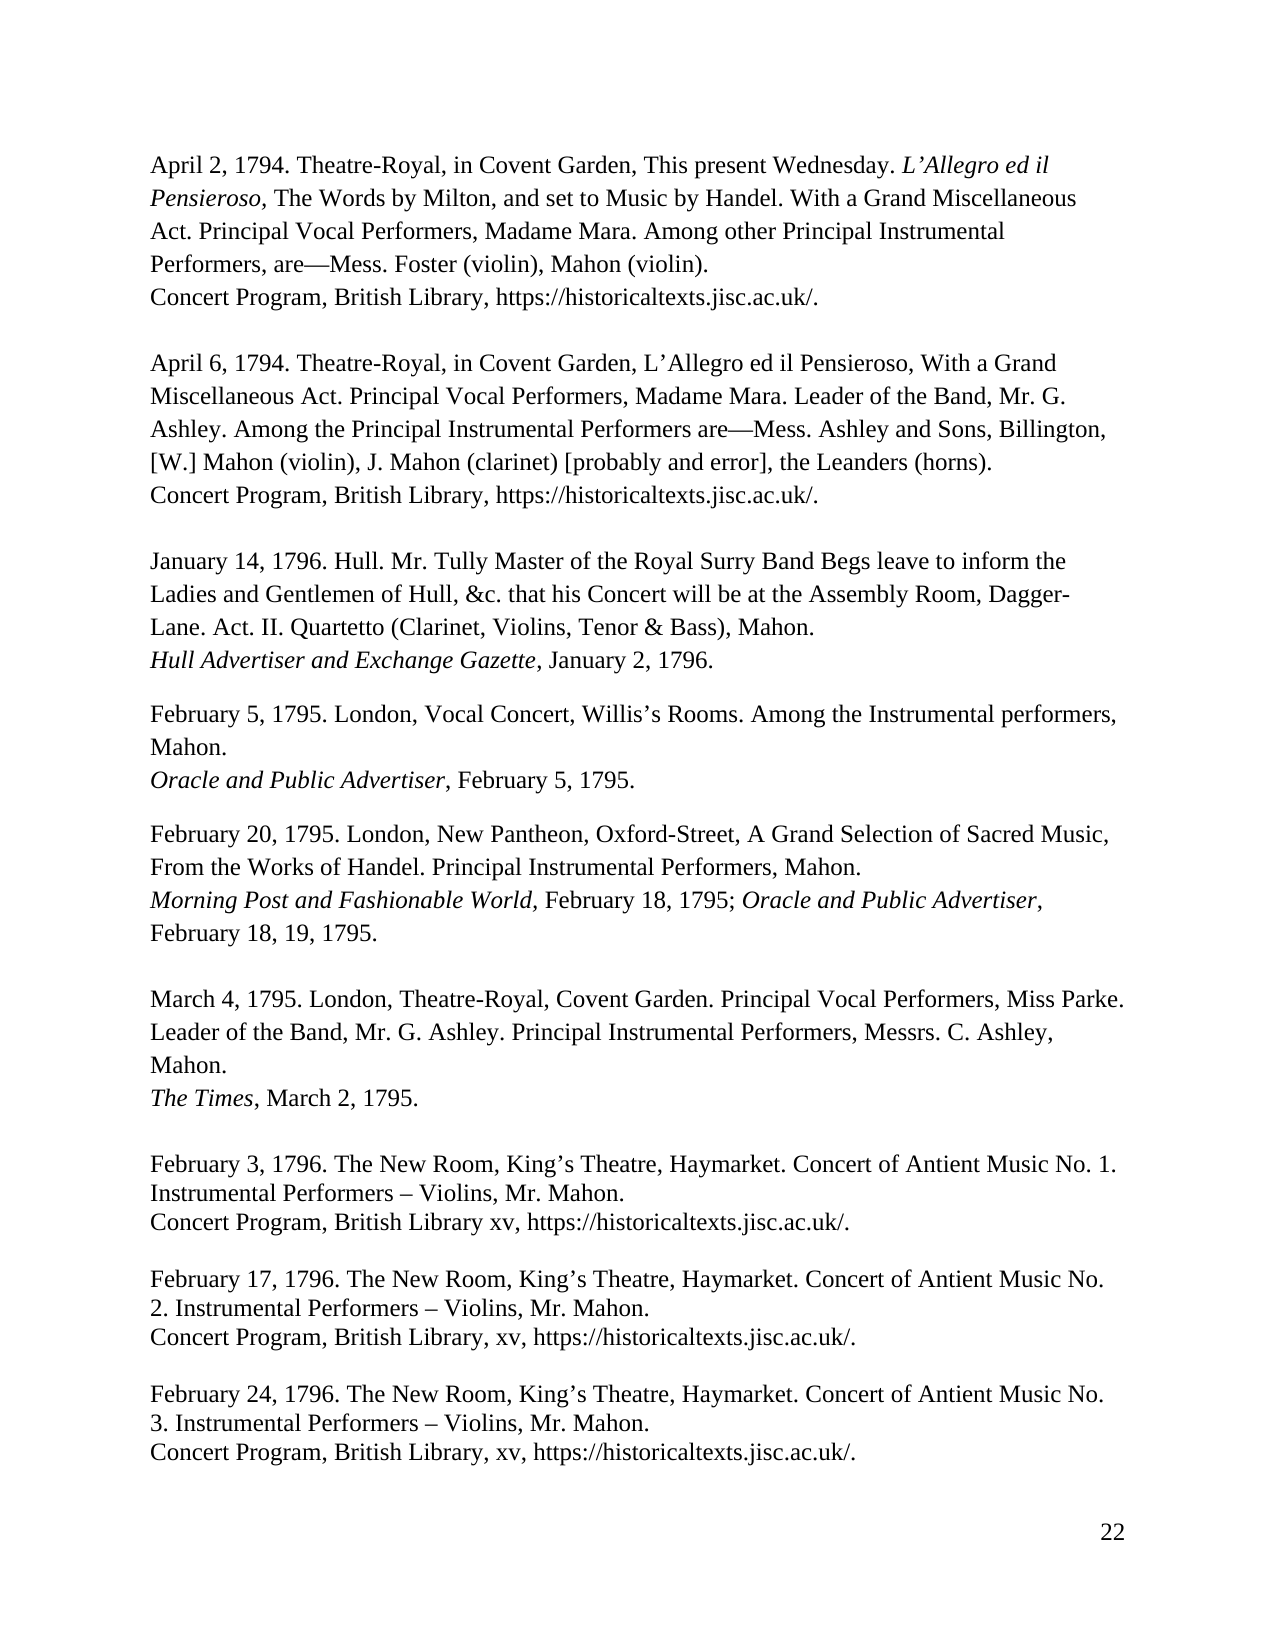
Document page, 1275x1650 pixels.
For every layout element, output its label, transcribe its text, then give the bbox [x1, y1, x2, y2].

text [150, 1437, 1125, 1466]
text April 2, 1794. Theatre-Royal, in Covent Garden, This present Wednesday. L’Allegro ed il Pensieroso, The Words by Milton, and set to Music by Handel. With a Grand Miscellaneous Act. Principal Vocal Performers, Madame Mara. Among other Principal Instrumental Performers, are—Mess. Foster (violin), Mahon (violin). [150, 150, 1125, 278]
text April 6, 1794. Theatre-Royal, in Covent Garden, L’Allegro ed il Pensieroso, With a Grand Miscellaneous Act. Principal Vocal Performers, Madame Mara. Leader of the Band, Mr. G. Ashley. Among the Principal Instrumental Performers are—Mess. Ashley and Sons, Billington, [W.] Mahon (violin), J. Mahon (clarinet) [probably and error], the Leanders (horns). [150, 348, 1125, 476]
text January 14, 1796. Hull. Mr. Tully Master of the Royal Surry Band Begs leave to inform the Ladies and Gentlemen of Hull, &c. that his Concert will be at the Assembly Room, Dagger-Lane. Act. II. Quartetto (Clarinet, Violins, Tenor & Bass), Mahon. [150, 546, 1125, 641]
text Hull Advertiser and Exchange Gazette, January 2, 1796. [150, 645, 1125, 674]
text Concert Program, British Library xv, https://historicaltexts.jisc.ac.uk/. [150, 1207, 1125, 1236]
text February 20, 1795. London, New Pantheon, Oxford-Street, A Grand Selection of Sacred Music, From the Works of Handel. Principal Instrumental Performers, Mahon. [150, 819, 1125, 881]
text Concert Program, British Library, https://historicaltexts.jisc.ac.uk/. [150, 282, 1125, 311]
text Oracle and Public Advertiser, February 5, 1795. [150, 765, 1125, 794]
text The Times, March 2, 1795. [150, 1083, 1125, 1112]
text Morning Post and Fashionable World, February 18, 1795; Oracle and Public Advertiser, February 18, 19, 1795. [150, 885, 1125, 947]
text Concert Program, British Library, xv, https://historicaltexts.jisc.ac.uk/. [150, 1322, 1125, 1351]
text February 24, 1796. The New Room, King’s Theatre, Haymarket. Concert of Antient Music No. 3. Instrumental Performers – Violins, Mr. Mahon. [150, 1379, 1125, 1437]
text February 3, 1796. The New Room, King’s Theatre, Haymarket. Concert of Antient Music No. 1. Instrumental Performers – Violins, Mr. Mahon. [150, 1149, 1125, 1207]
text Concert Program, British Library, https://historicaltexts.jisc.ac.uk/. [150, 480, 1125, 509]
text February 5, 1795. London, Vocal Concert, Willis’s Rooms. Among the Instrumental performers, Mahon. [150, 699, 1125, 761]
text February 17, 1796. The New Room, King’s Theatre, Haymarket. Concert of Antient Music No. 2. Instrumental Performers – Violins, Mr. Mahon. [150, 1264, 1125, 1322]
text March 4, 1795. London, Theatre-Royal, Covent Garden. Principal Vocal Performers, Miss Parke. Leader of the Band, Mr. G. Ashley. Principal Instrumental Performers, Messrs. C. Ashley, Mahon. [150, 984, 1125, 1079]
